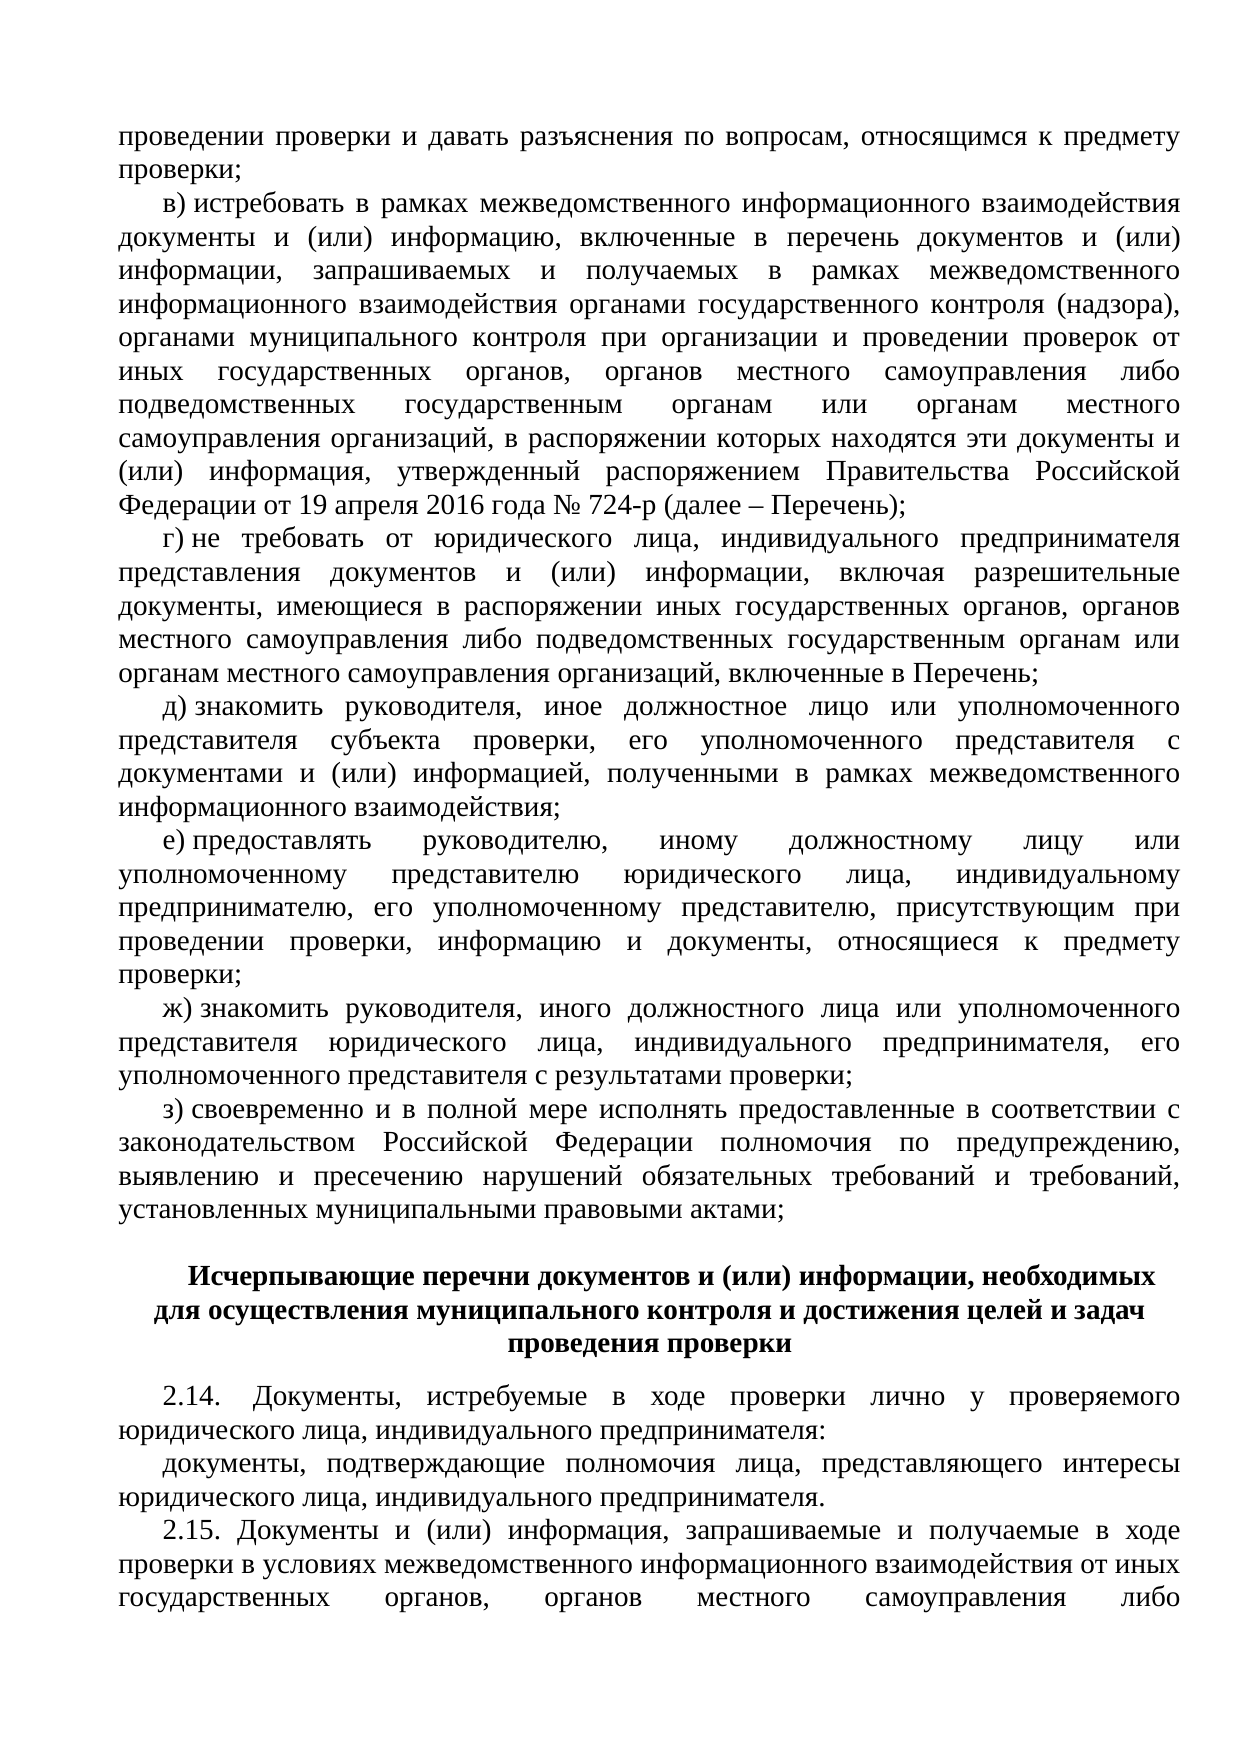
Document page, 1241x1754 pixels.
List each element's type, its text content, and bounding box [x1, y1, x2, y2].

text е) предоставлять руководителю, иному должностному лицу или уполномоченному представителю юридического лица, индивидуальному предпринимателю, его уполномоченному представителю, присутствующим при проведении проверки, информацию и документы, относящиеся к предмету проверки; [118, 822, 1181, 990]
text документы, подтверждающие полномочия лица, представляющего интересы юридического лица, индивидуального предпринимателя. [118, 1445, 1181, 1512]
text г) не требовать от юридического лица, индивидуального предпринимателя представления документов и (или) информации, включая разрешительные документы, имеющиеся в распоряжении иных государственных органов, органов местного самоуправления либо подведомственных государственным органам или органам местного самоуправления организаций, включенные в Перечень; [118, 521, 1181, 688]
text Исчерпывающие перечни документов и (или) информации, необходимых для осуществления муниципального контроля и достижения целей и задач проведения проверки [118, 1258, 1181, 1359]
text в) истребовать в рамках межведомственного информационного взаимодействия документы и (или) информацию, включенные в перечень документов и (или) информации, запрашиваемых и получаемых в рамках межведомственного информационного взаимодействия органами государственного контроля (надзора), органами муниципального контроля при организации и проведении проверок от иных государственных органов, органов местного самоуправления либо подведомственных государственным органам или органам местного самоуправления организаций, в распоряжении которых находятся эти документы и (или) информация, утвержденный распоряжением Правительства Российской Федерации от 19 апреля 2016 года № 724-р (далее – Перечень); [118, 185, 1181, 521]
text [118, 1512, 1181, 1613]
text з) своевременно и в полной мере исполнять предоставленные в соответствии с законодательством Российской Федерации полномочия по предупреждению, выявлению и пресечению нарушений обязательных требований и требований, установленных муниципальными правовыми актами; [118, 1091, 1181, 1225]
text д) знакомить руководителя, иное должностное лицо или уполномоченного представителя субъекта проверки, его уполномоченного представителя с документами и (или) информацией, полученными в рамках межведомственного информационного взаимодействия; [118, 688, 1181, 822]
text 2.14. Документы, истребуемые в ходе проверки лично у проверяемого юридического лица, индивидуального предпринимателя: [118, 1378, 1181, 1445]
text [118, 118, 1181, 185]
text ж) знакомить руководителя, иного должностного лица или уполномоченного представителя юридического лица, индивидуального предпринимателя, его уполномоченного представителя с результатами проверки; [118, 990, 1181, 1091]
